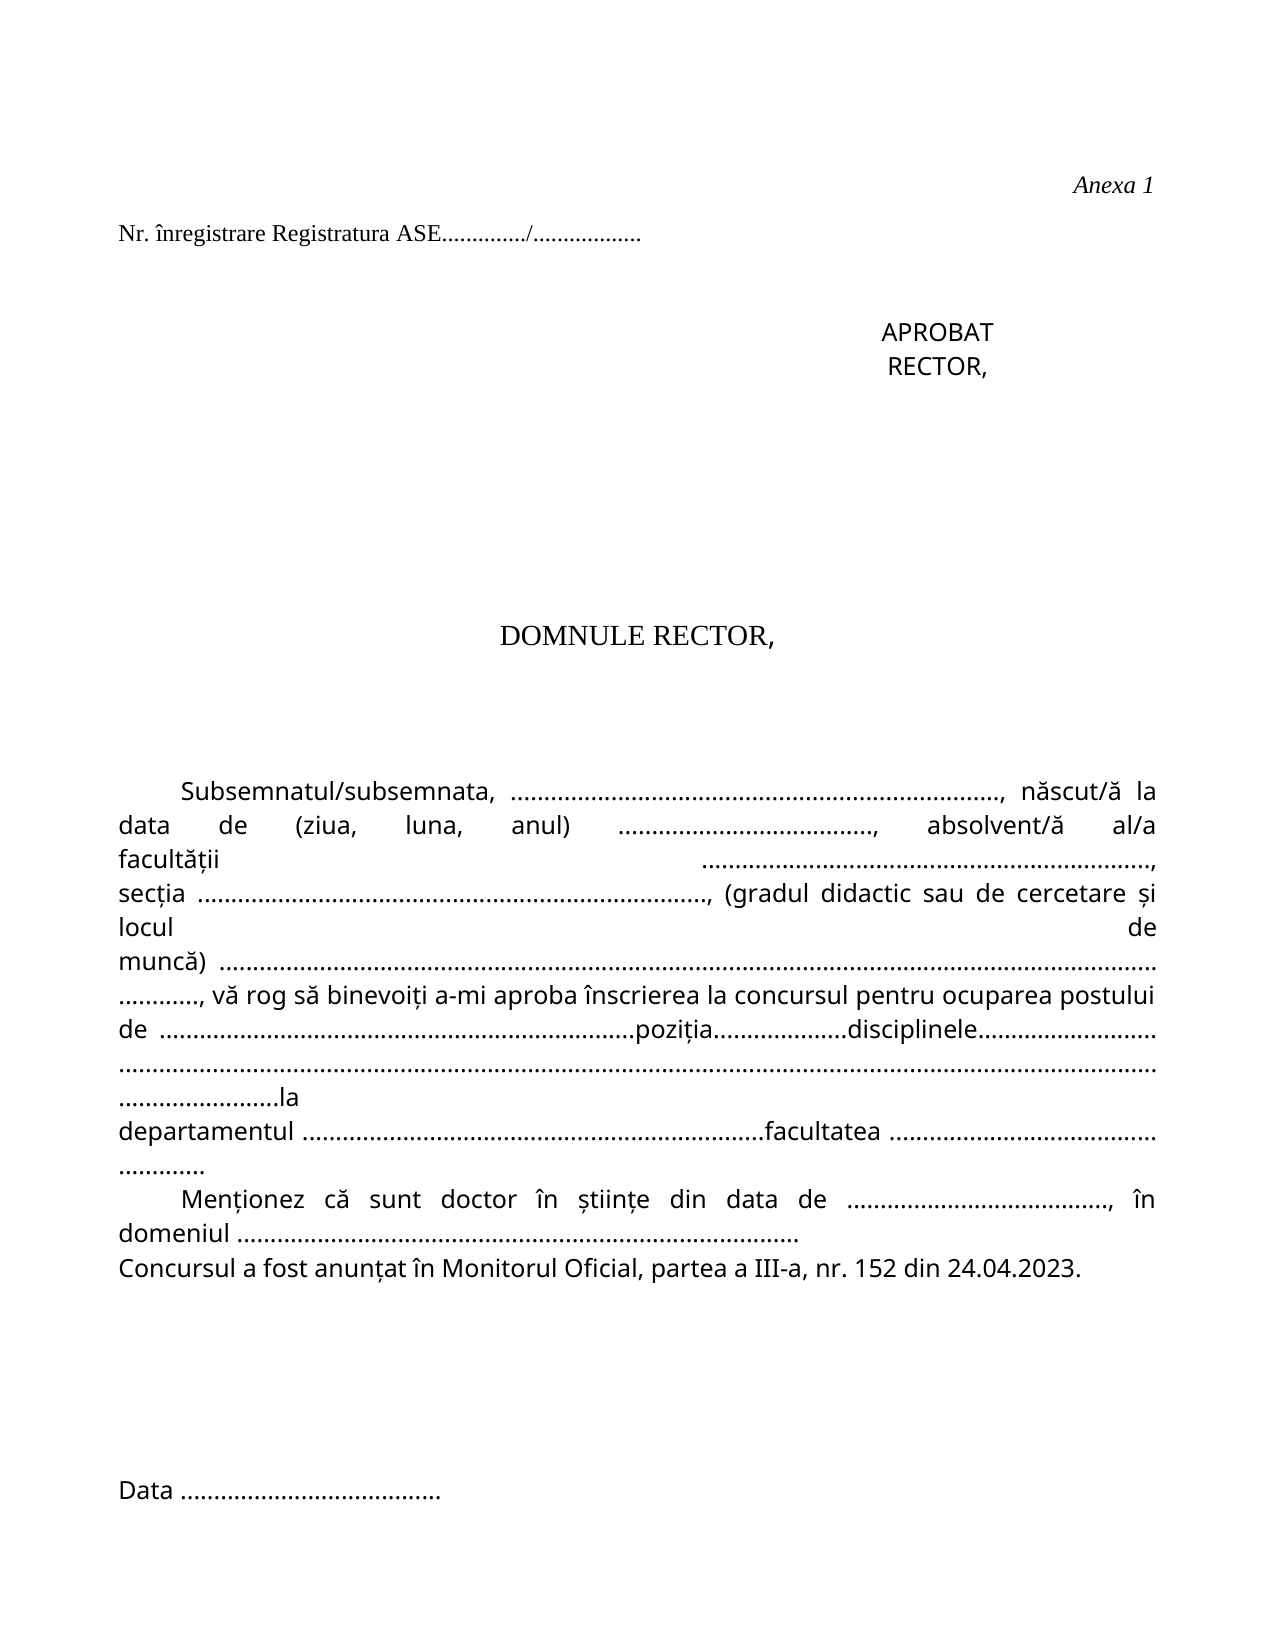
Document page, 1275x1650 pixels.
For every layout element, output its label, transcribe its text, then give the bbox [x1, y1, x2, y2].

text DOMNULE RECTOR, [118, 614, 1157, 654]
text Concursul a fost anunţat în Monitorul Oficial, partea a III-a, nr. 152 din 24.04.2023. [118, 1250, 1157, 1284]
text Subsemnatul/subsemnata, ........................................................................., născut/ă la data de (ziua, luna, anul) ......................................, absolvent/ă al/a facultăţii ..................................................................., secţia ............................................................................, (gradul didactic sau de cercetare şi locul de muncă) ........................................................................................................................................................, vă rog să binevoiţi a-mi aproba înscrierea la concursul pentru ocuparea postului de .......................................................................poziţia....................disciplinele……………...............................................................................................................................................................................................la departamentul .....................................................................facultatea ..................................................... [118, 773, 1157, 1182]
text RECTOR, [643, 348, 1157, 383]
text APROBAT [643, 314, 1157, 348]
text Data ....................................... [118, 1473, 1157, 1507]
text Anexa 1 [118, 170, 1157, 198]
text Nr. înregistrare Registratura ASE............../.................. [118, 198, 1157, 246]
text Menţionez că sunt doctor în ştiinţe din data de ......................................., în domeniul .................................................................................... [118, 1182, 1157, 1250]
